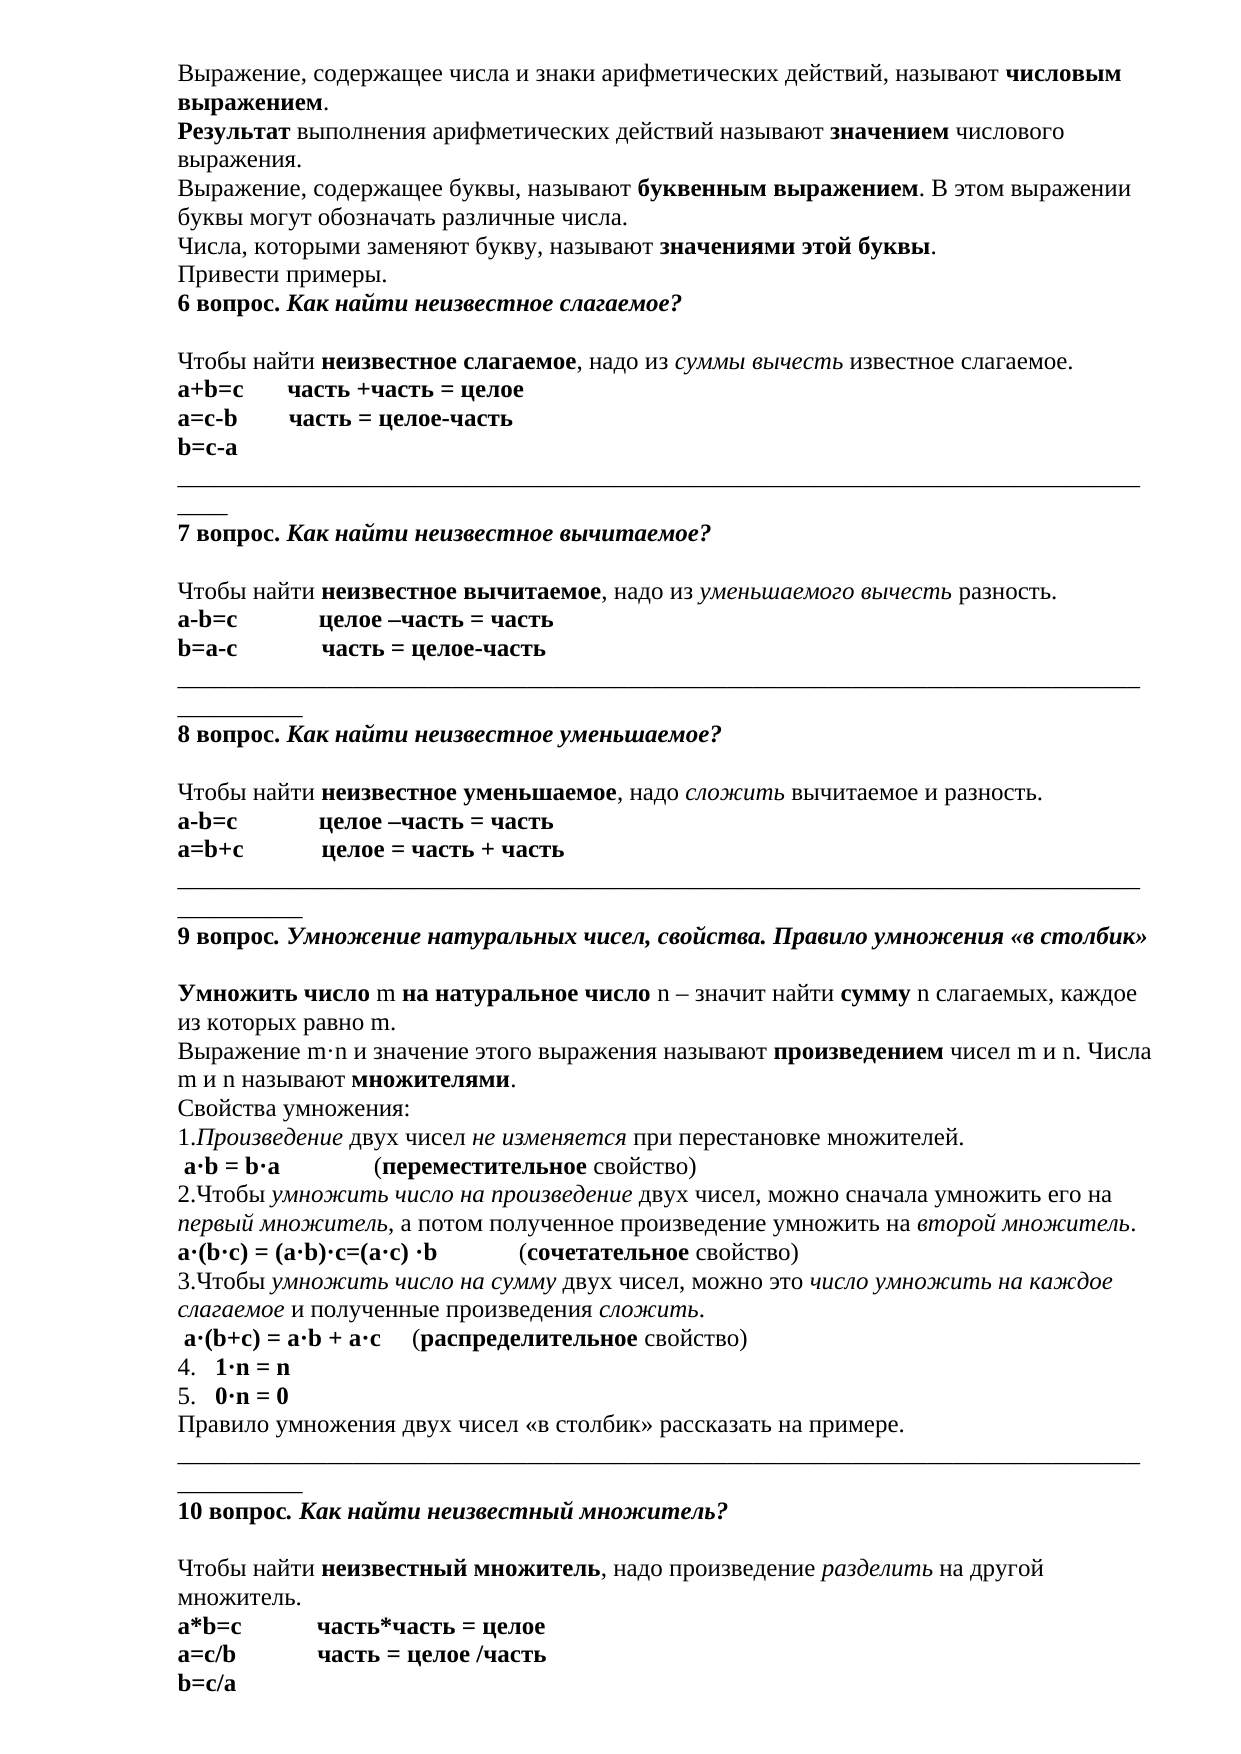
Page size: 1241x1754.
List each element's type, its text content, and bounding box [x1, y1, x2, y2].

text Выражение, содержащее буквы, называют буквенным выражением. В этом выражении буквы могут обозначать различные числа. [177, 173, 1152, 231]
text _______________________________________________________________________________________ [177, 1438, 1152, 1496]
text b=c/a [177, 1668, 1152, 1697]
text a+b=c часть +часть = целое [177, 374, 1152, 403]
text a·b = b·a (переместительное свойство) [177, 1151, 1152, 1179]
text _______________________________________________________________________________________ [177, 662, 1152, 719]
text a=b+c целое = часть + часть [177, 834, 1152, 863]
text a=c-b часть = целое-часть [177, 403, 1152, 432]
text Числа, которыми заменяют букву, называют значениями этой буквы. [177, 231, 1152, 259]
text 1.Произведение двух чисел не изменяется при перестановке множителей. [177, 1122, 1152, 1151]
text _______________________________________________________________________________________ [177, 863, 1152, 921]
text Выражение m·n и значение этого выражения называют произведением чисел m и n. Числа m и n называют множителями. [177, 1036, 1152, 1093]
text Чтобы найти неизвестное уменьшаемое, надо сложить вычитаемое и разность. [177, 777, 1152, 806]
text Умножить число m на натуральное число n – значит найти сумму n слагаемых, каждое из которых равно m. [177, 978, 1152, 1036]
text 4. 1·n = n [177, 1352, 1152, 1381]
text Чтобы найти неизвестное вычитаемое, надо из уменьшаемого вычесть разность. [177, 576, 1152, 604]
text 7 вопрос. Как найти неизвестное вычитаемое? [177, 518, 1152, 547]
text b=c-a [177, 432, 1152, 461]
text a=c/b часть = целое /часть [177, 1639, 1152, 1668]
text Чтобы найти неизвестный множитель, надо произведение разделить на другой множитель. [177, 1553, 1152, 1611]
text a-b=c целое –часть = часть [177, 806, 1152, 834]
text a·(b·c) = (a·b)·c=(a·c) ·b (сочетательное свойство) [177, 1237, 1152, 1266]
text 10 вопрос. Как найти неизвестный множитель? [177, 1496, 1152, 1524]
text 3.Чтобы умножить число на сумму двух чисел, можно это число умножить на каждое слагаемое и полученные произведения сложить. [177, 1266, 1152, 1323]
text 5. 0·n = 0 [177, 1381, 1152, 1409]
text _________________________________________________________________________________ [177, 461, 1152, 518]
text 8 вопрос. Как найти неизвестное уменьшаемое? [177, 719, 1152, 748]
text Чтобы найти неизвестное слагаемое, надо из суммы вычесть известное слагаемое. [177, 346, 1152, 374]
text 2.Чтобы умножить число на произведение двух чисел, можно сначала умножить его на первый множитель, а потом полученное произведение умножить на второй множитель. [177, 1179, 1152, 1237]
text Правило умножения двух чисел «в столбик» рассказать на примере. [177, 1409, 1152, 1438]
text Привести примеры. [177, 259, 1152, 288]
text a-b=c целое –часть = часть [177, 604, 1152, 633]
text 9 вопрос. Умножение натуральных чисел, свойства. Правило умножения «в столбик» [177, 921, 1152, 949]
text Выражение, содержащее числа и знаки арифметических действий, называют числовым выражением. [177, 58, 1152, 116]
text b=a-c часть = целое-часть [177, 633, 1152, 662]
text a*b=c часть*часть = целое [177, 1611, 1152, 1639]
text 6 вопрос. Как найти неизвестное слагаемое? [177, 288, 1152, 317]
text Результат выполнения арифметических действий называют значением числового выражения. [177, 116, 1152, 173]
text Свойства умножения: [177, 1093, 1152, 1122]
text a·(b+c) = a·b + a·c (распределительное свойство) [177, 1323, 1152, 1352]
